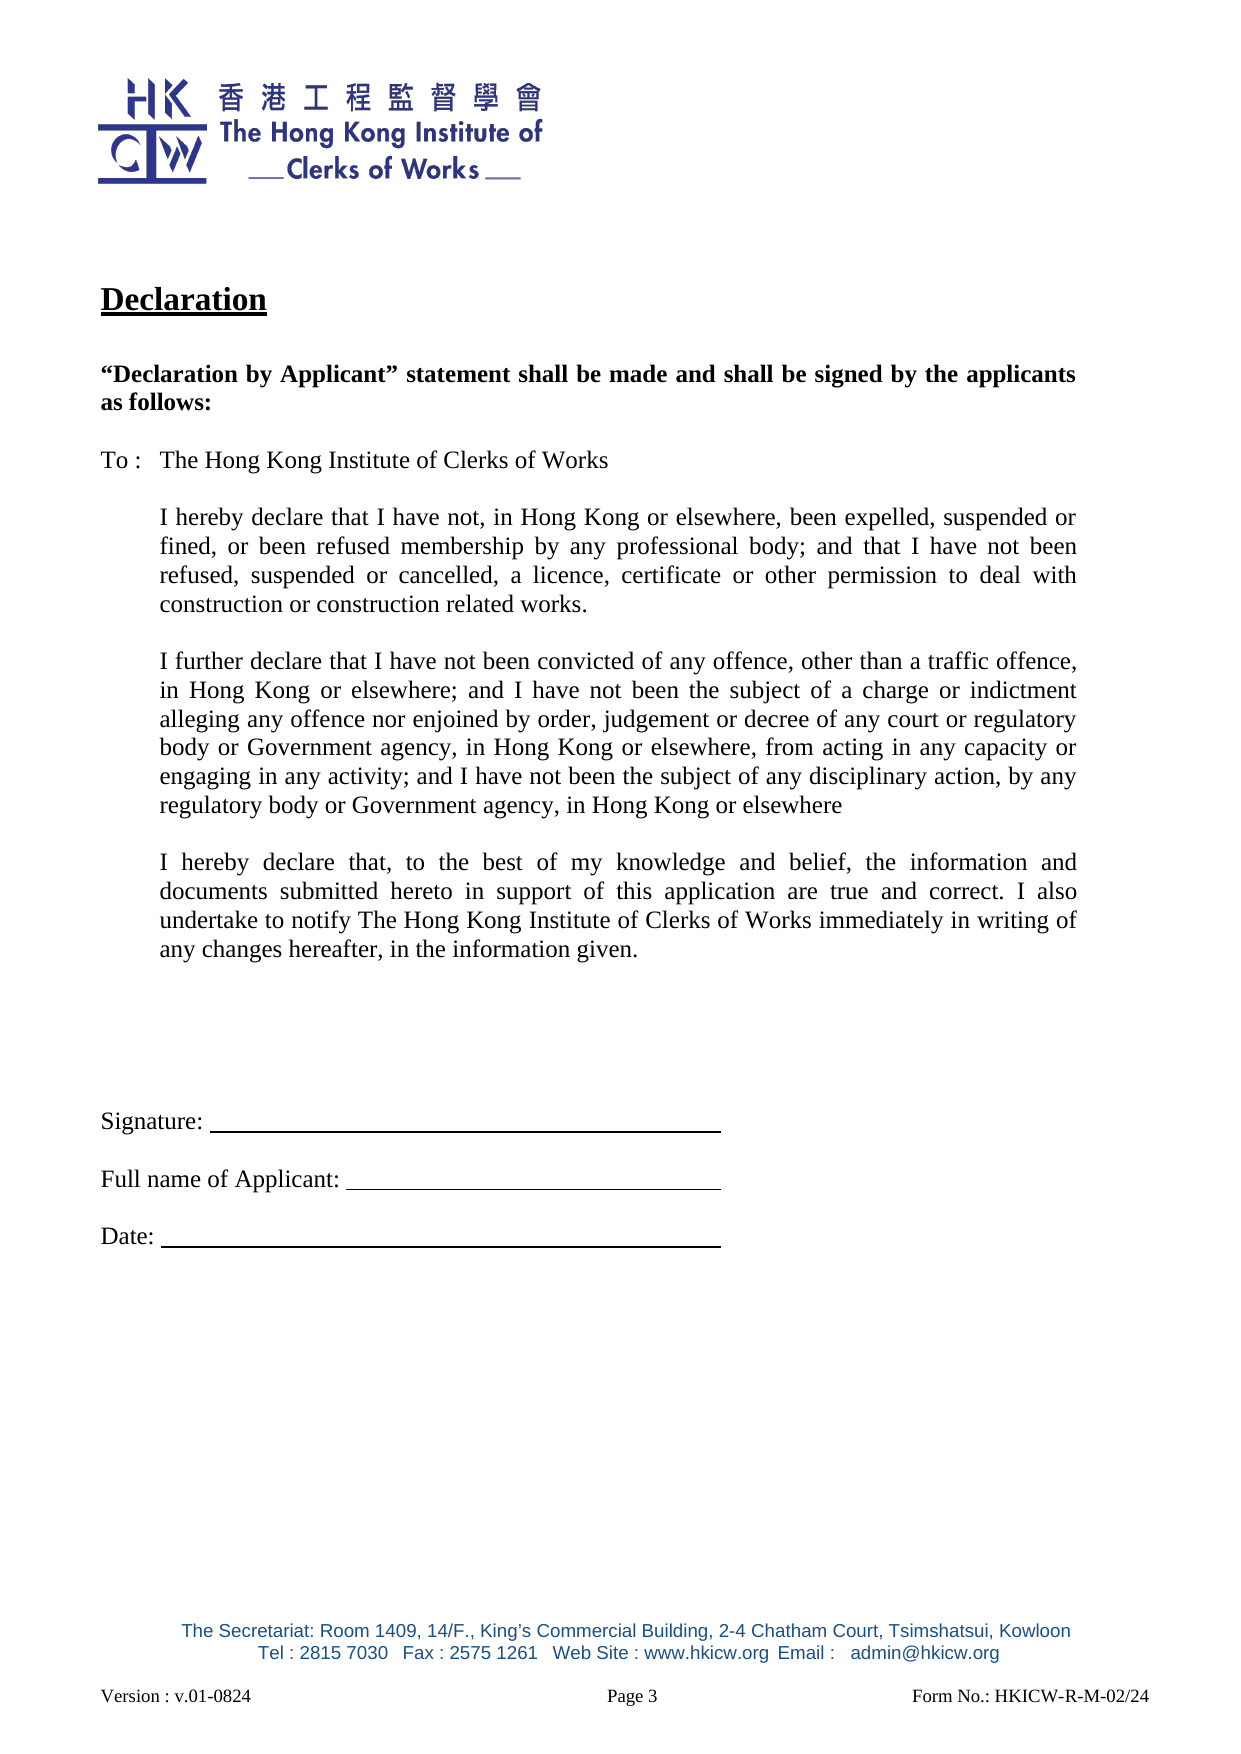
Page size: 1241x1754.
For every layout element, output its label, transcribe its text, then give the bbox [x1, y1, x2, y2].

text I hereby declare that, to the best of my knowledge and belief, the information and documents submitted hereto in support of this application are true and correct. I also undertake to notify The Hong Kong Institute of Clerks of Works immediately in writing of any changes hereafter, in the information given. [100, 847, 1078, 962]
text I hereby declare that I have not, in Hong Kong or elsewhere, been expelled, suspended or fined, or been refused membership by any professional body; and that I have not been refused, suspended or cancelled, a licence, certificate or other permission to deal with construction or construction related works. [100, 502, 1078, 617]
text “Declaration by Applicant” statement shall be made and shall be signed by the applicants as follows: [100, 359, 1078, 416]
text Signature: [100, 1106, 1078, 1135]
text Declaration [100, 279, 1078, 317]
text I further declare that I have not been convicted of any offence, other than a traffic offence, in Hong Kong or elsewhere; and I have not been the subject of a charge or indictment alleging any offence nor enjoined by order, judgement or decree of any court or regulatory body or Government agency, in Hong Kong or elsewhere, from acting in any capacity or engaging in any activity; and I have not been the subject of any disciplinary action, by any regulatory body or Government agency, in Hong Kong or elsewhere [100, 646, 1078, 819]
text Date: [100, 1221, 1078, 1250]
text To : The Hong Kong Institute of Clerks of Works [100, 445, 1078, 474]
picture [85, 58, 559, 203]
text Full name of Applicant: [100, 1164, 1078, 1192]
